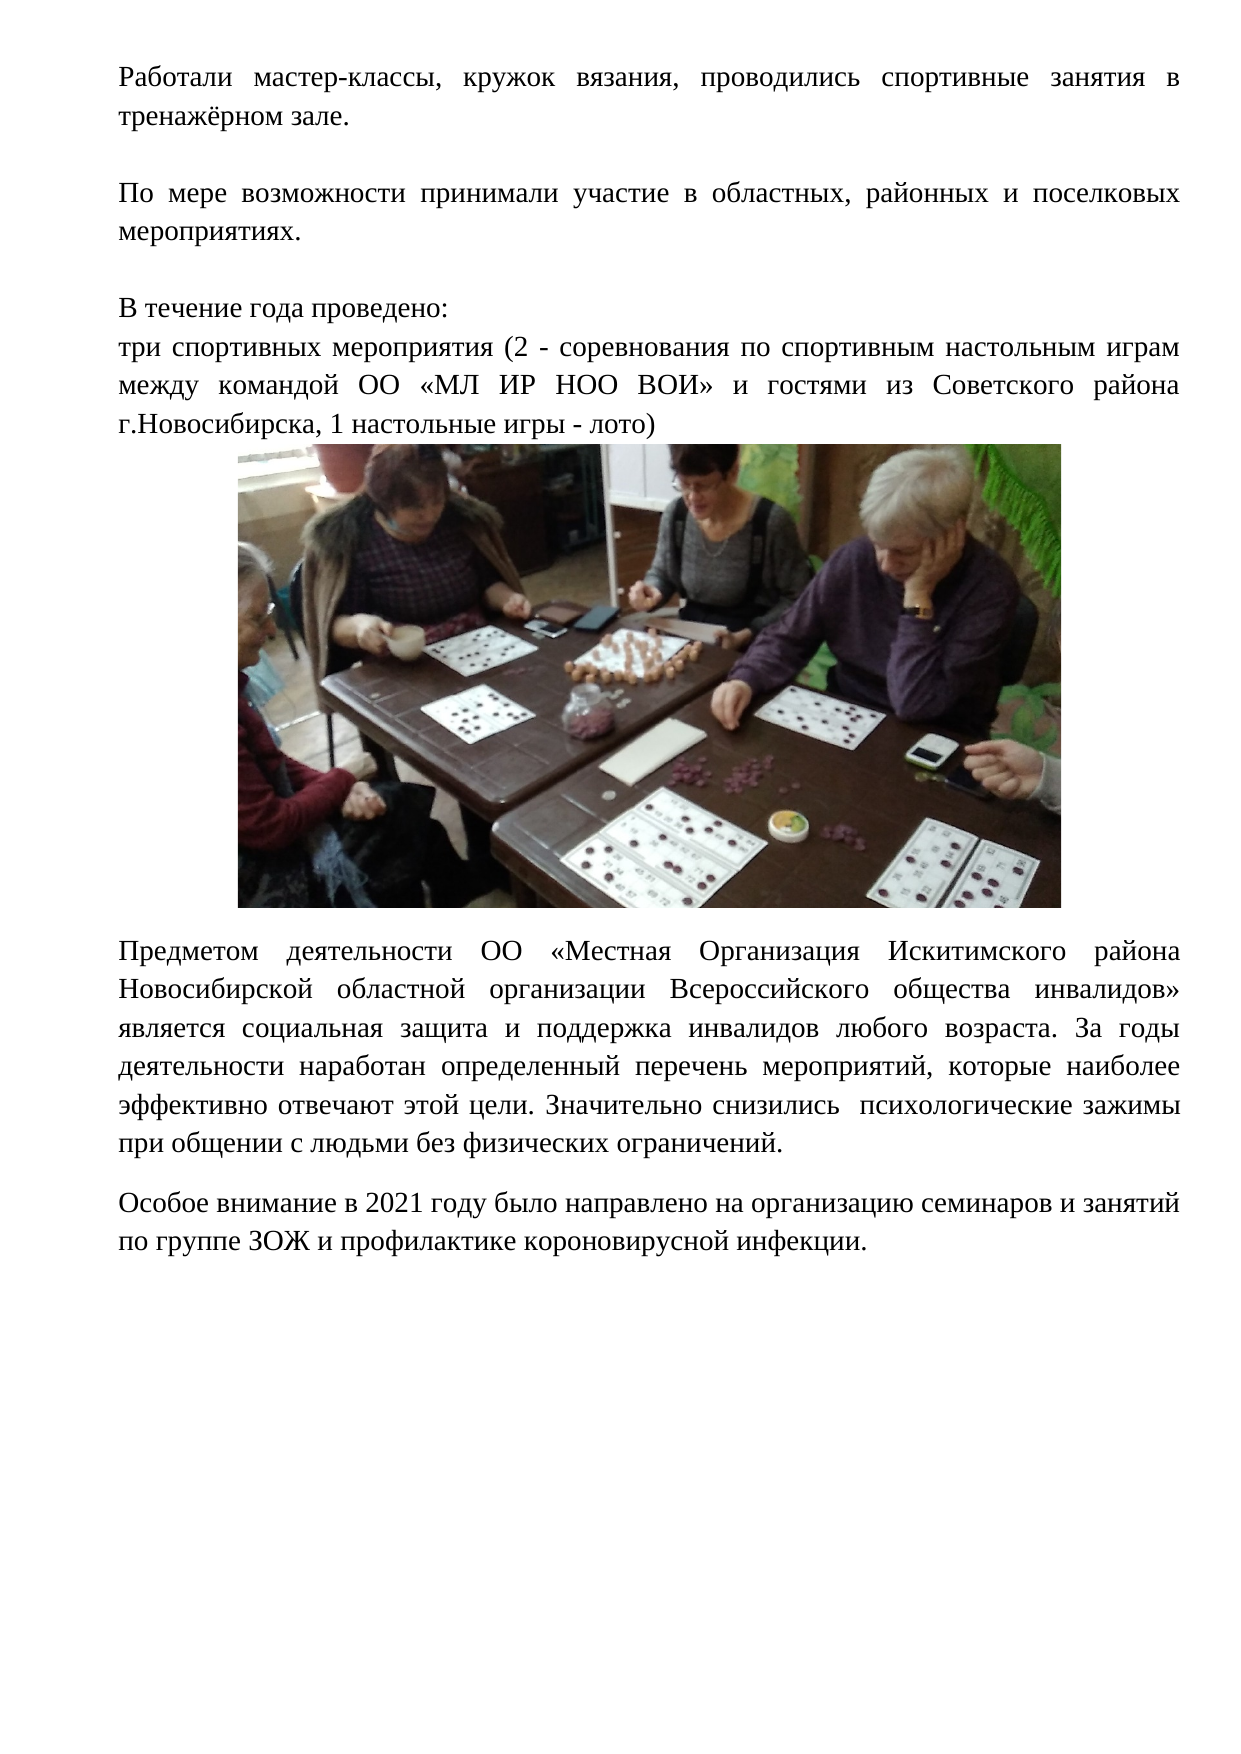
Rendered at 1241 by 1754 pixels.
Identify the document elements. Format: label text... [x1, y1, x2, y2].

list три спортивных мероприятия (2 - соревнования по спортивным настольным играм между командой ОО «МЛ ИР НОО ВОИ» и гостями из Советского района г.Новосибирска, 1 настольные игры - лото) [118, 329, 1181, 439]
list Работали мастер-классы, кружок вязания, проводились спортивные занятия в тренажёрном зале. [118, 59, 1181, 131]
text Особое внимание в 2021 году было направлено на организацию семинаров и занятий по группе ЗОЖ и профилактике короновирусной инфекции. [118, 1185, 1181, 1257]
text Предметом деятельности ОО «Местная Организация Искитимского района Новосибирской областной организации Всероссийского общества инвалидов» является социальная защита и поддержка инвалидов любого возраста. За годы деятельности наработан определенный перечень мероприятий, которые наиболее эффективно отвечают этой цели. Значительно снизились психологические зажимы при общении с людьми без физических ограничений. [118, 933, 1181, 1159]
list По мере возможности принимали участие в областных, районных и поселковых мероприятиях. [118, 175, 1181, 247]
picture [237, 444, 1062, 908]
list В течение года проведено: [118, 290, 1181, 324]
